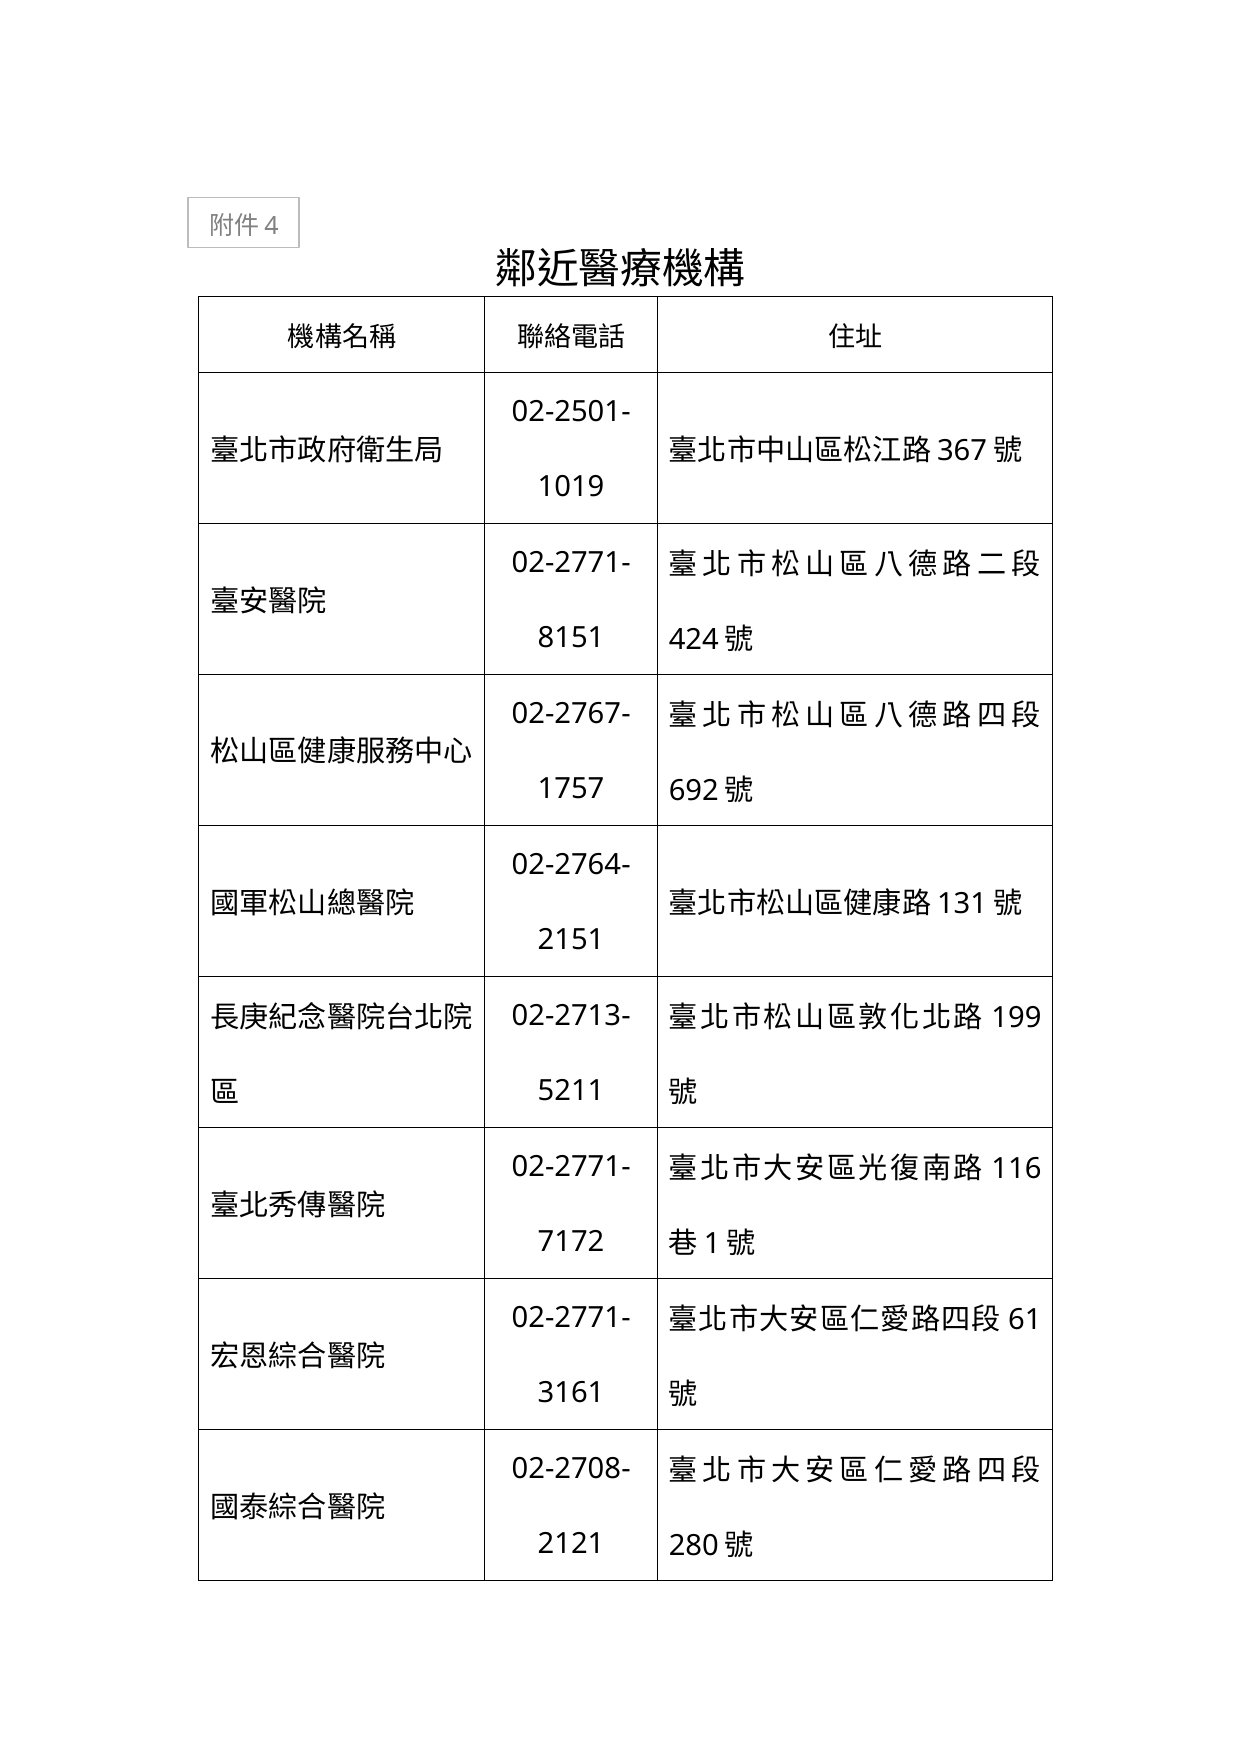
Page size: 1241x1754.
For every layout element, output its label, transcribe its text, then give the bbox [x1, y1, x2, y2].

table_cell 02-2708-2121 [485, 1430, 657, 1580]
text 鄰近醫療機構 [187, 233, 1053, 296]
table_cell 臺北市松山區八德路二段424號 [658, 524, 1052, 674]
table_cell 02-2713-5211 [485, 977, 657, 1127]
table_cell 02-2771-8151 [485, 524, 657, 674]
table_cell 臺北秀傳醫院 [199, 1128, 484, 1278]
table_cell 02-2764-2151 [485, 826, 657, 976]
table_cell 國軍松山總醫院 [199, 826, 484, 976]
table_cell 宏恩綜合醫院 [199, 1279, 484, 1429]
table_cell 臺北市大安區仁愛路四段61號 [658, 1279, 1052, 1429]
table_cell 臺安醫院 [199, 524, 484, 674]
table_cell 國泰綜合醫院 [199, 1430, 484, 1580]
table_cell 臺北市松山區八德路四段692號 [658, 675, 1052, 825]
table_header 住址 [658, 297, 1052, 372]
table_cell 臺北市政府衛生局 [199, 373, 484, 523]
table_cell 臺北市松山區健康路131號 [658, 826, 1052, 976]
table_cell 臺北市松山區敦化北路199號 [658, 977, 1052, 1127]
table_cell 02-2501-1019 [485, 373, 657, 523]
table_cell 02-2771-7172 [485, 1128, 657, 1278]
table_header 機構名稱 [199, 297, 484, 372]
table_cell 臺北市中山區松江路367號 [658, 373, 1052, 523]
table_cell 02-2771-3161 [485, 1279, 657, 1429]
table_cell 臺北市大安區仁愛路四段280號 [658, 1430, 1052, 1580]
table_cell 長庚紀念醫院台北院區 [199, 977, 484, 1127]
table_header 聯絡電話 [485, 297, 657, 372]
table_cell 臺北市大安區光復南路116巷1號 [658, 1128, 1052, 1278]
table_cell 松山區健康服務中心 [199, 675, 484, 825]
table_cell 02-2767-1757 [485, 675, 657, 825]
